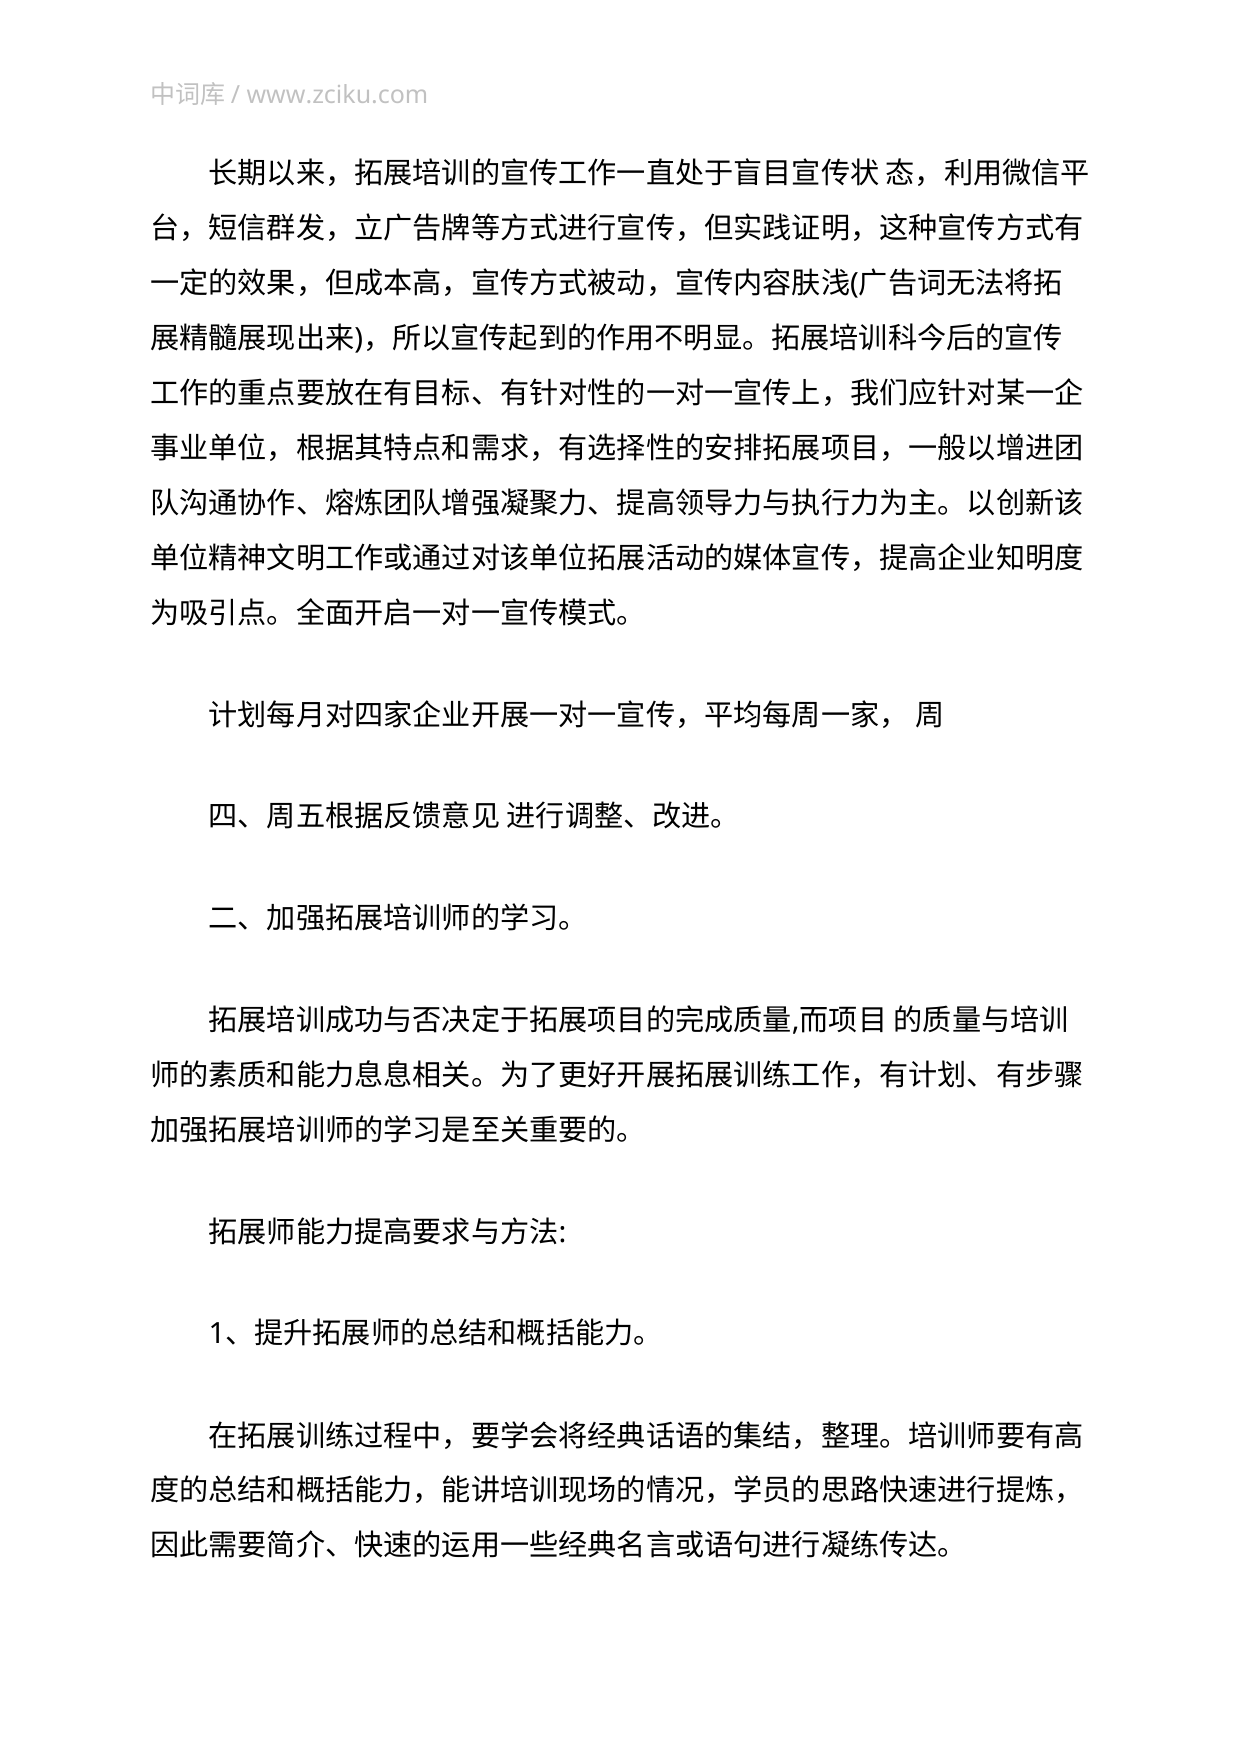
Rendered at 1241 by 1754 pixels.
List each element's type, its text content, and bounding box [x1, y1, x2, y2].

text 二、加强拓展培训师的学习。 [150, 895, 1090, 937]
text 1、提升拓展师的总结和概括能力。 [150, 1310, 1090, 1352]
text 四、周五根据反馈意见 进行调整、改进。 [150, 793, 1090, 835]
text 长期以来，拓展培训的宣传工作一直处于盲目宣传状 态，利用微信平台，短信群发，立广告牌等方式进行宣传，但实践证明，这种宣传方式有一定的效果，但成本高，宣传方式被动，宣传内容肤浅(广告词无法将拓展精髓展现出来)，所以宣传起到的作用不明显。拓展培训科今后的宣传工作的重点要放在有目标、有针对性的一对一宣传上，我们应针对某一企事业单位，根据其特点和需求，有选择性的安排拓展项目，一般以增进团队沟通协作、熔炼团队增强凝聚力、提高领导力与执行力为主。以创新该单位精神文明工作或通过对该单位拓展活动的媒体宣传，提高企业知明度为吸引点。全面开启一对一宣传模式。 [150, 150, 1090, 632]
text 拓展师能力提高要求与方法: [150, 1208, 1090, 1251]
text 计划每月对四家企业开展一对一宣传，平均每周一家， 周 [150, 691, 1090, 733]
text 拓展培训成功与否决定于拓展项目的完成质量,而项目 的质量与培训师的素质和能力息息相关。为了更好开展拓展训练工作，有计划、有步骤加强拓展培训师的学习是至关重要的。 [150, 996, 1090, 1149]
text 在拓展训练过程中，要学会将经典话语的集结，整理。培训师要有高度的总结和概括能力，能讲培训现场的情况，学员的思路快速进行提炼，因此需要简介、快速的运用一些经典名言或语句进行凝练传达。 [150, 1412, 1090, 1564]
